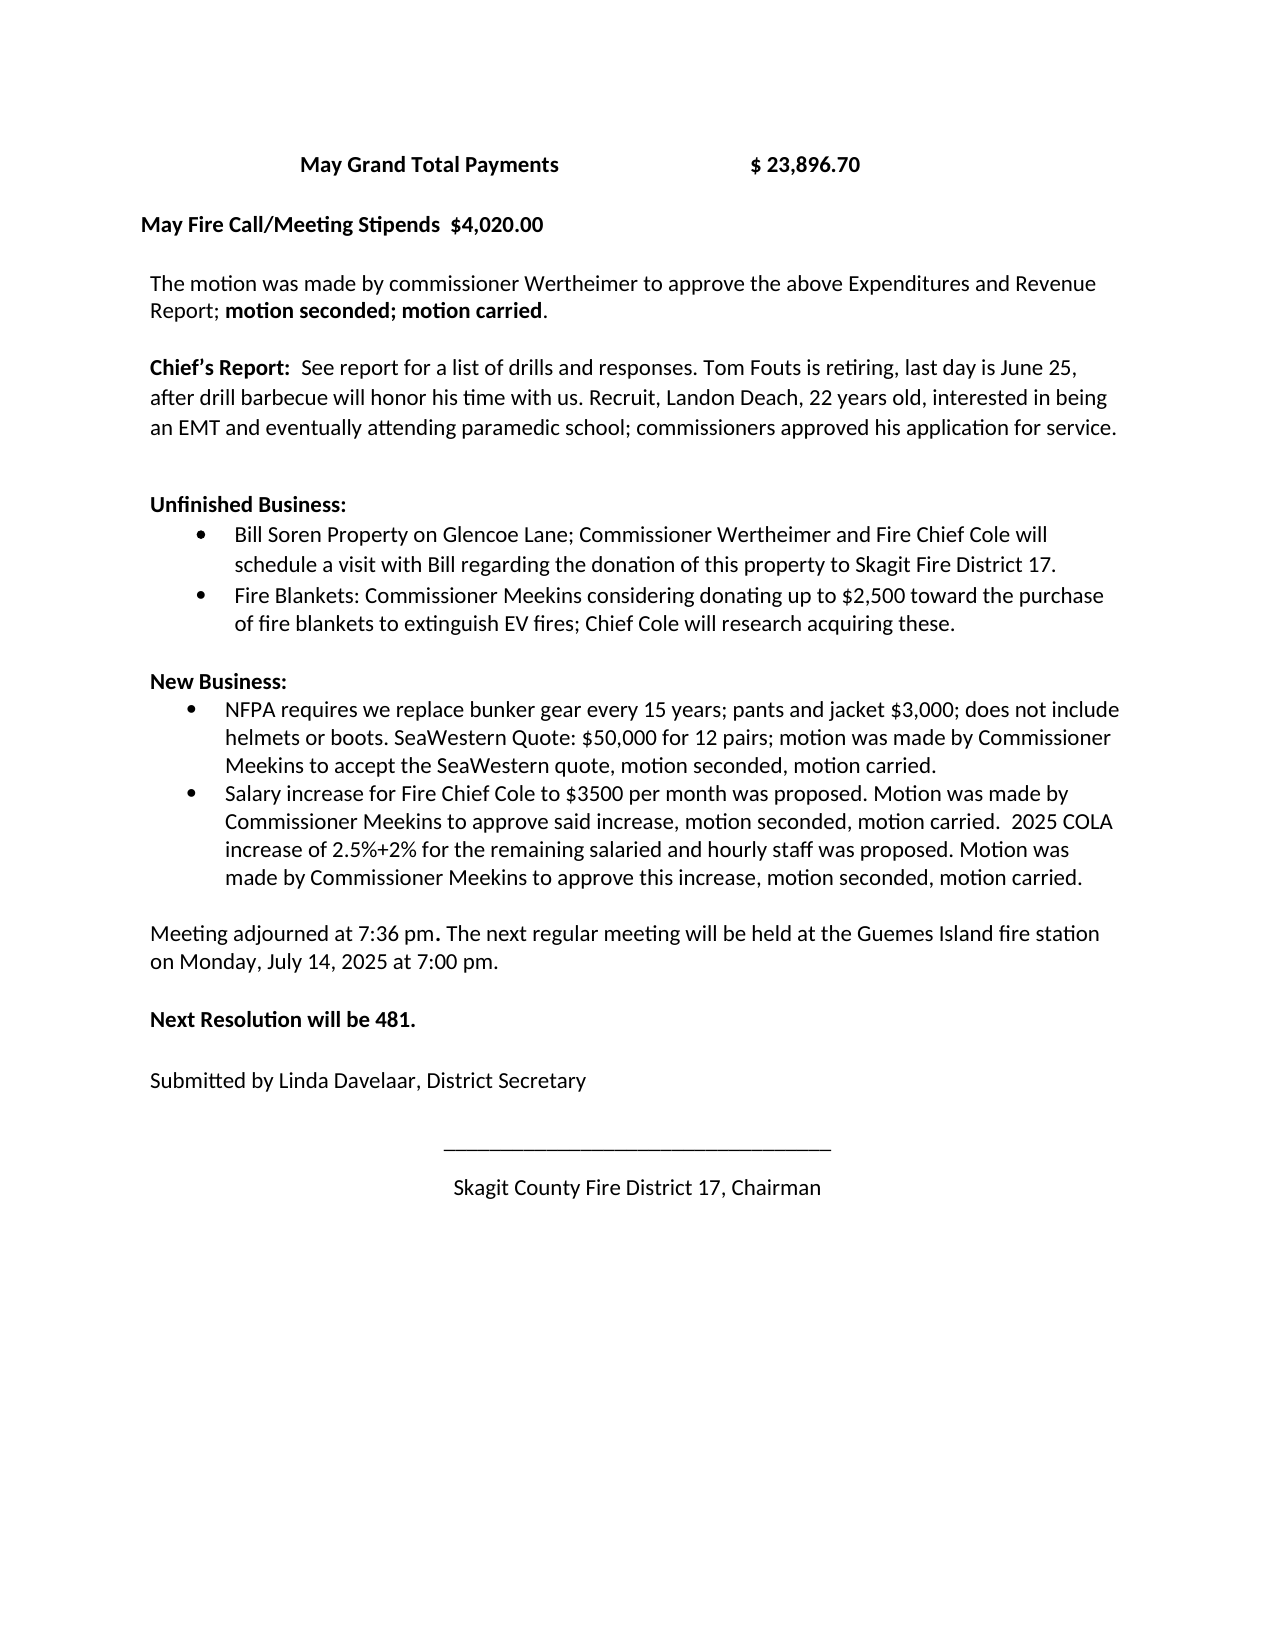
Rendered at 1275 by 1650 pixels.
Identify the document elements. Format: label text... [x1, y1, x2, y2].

text May Fire Call/Meeting Stipends $4,020.00 [141, 210, 1125, 238]
text The motion was made by commissioner Wertheimer to approve the above Expenditures and Revenue Report; motion seconded; motion carried. [150, 269, 1125, 325]
text Meeting adjourned at 7:36 pm. The next regular meeting will be held at the Guemes Island fire station on Monday, July 14, 2025 at 7:00 pm. [150, 919, 1125, 975]
text Next Resolution will be 481. [150, 1006, 1125, 1033]
list Salary increase for Fire Chief Cole to $3500 per month was proposed. Motion was made by Commissioner Meekins to approve said increase, motion seconded, motion carried. 2025 COLA increase of 2.5%+2% for the remaining salaried and hourly staff was proposed. Motion was made by Commissioner Meekins to approve this increase, motion seconded, motion carried. [187, 779, 1125, 891]
text New Business: [150, 667, 1125, 695]
text Unfinished Business: [150, 490, 1125, 518]
text May Grand Total Payments $ 23,896.70 [225, 150, 1125, 178]
text __________________________________ [150, 1126, 1125, 1154]
list Bill Soren Property on Glencoe Lane; Commissioner Wertheimer and Fire Chief Cole will schedule a visit with Bill regarding the donation of this property to Skagit Fire District 17. [197, 520, 1125, 579]
text Submitted by Linda Davelaar, District Secretary [150, 1066, 1125, 1094]
text Skagit County Fire District 17, Chairman [150, 1173, 1125, 1201]
text Chief’s Report: See report for a list of drills and responses. Tom Fouts is retiring, last day is June 25, after drill barbecue will honor his time with us. Recruit, Landon Deach, 22 years old, interested in being an EMT and eventually attending paramedic school; commissioners approved his application for service. [150, 353, 1125, 441]
list Fire Blankets: Commissioner Meekins considering donating up to $2,500 toward the purchase of fire blankets to extinguish EV fires; Chief Cole will research acquiring these. [197, 581, 1125, 637]
list NFPA requires we replace bunker gear every 15 years; pants and jacket $3,000; does not include helmets or boots. SeaWestern Quote: $50,000 for 12 pairs; motion was made by Commissioner Meekins to accept the SeaWestern quote, motion seconded, motion carried. [187, 695, 1125, 779]
